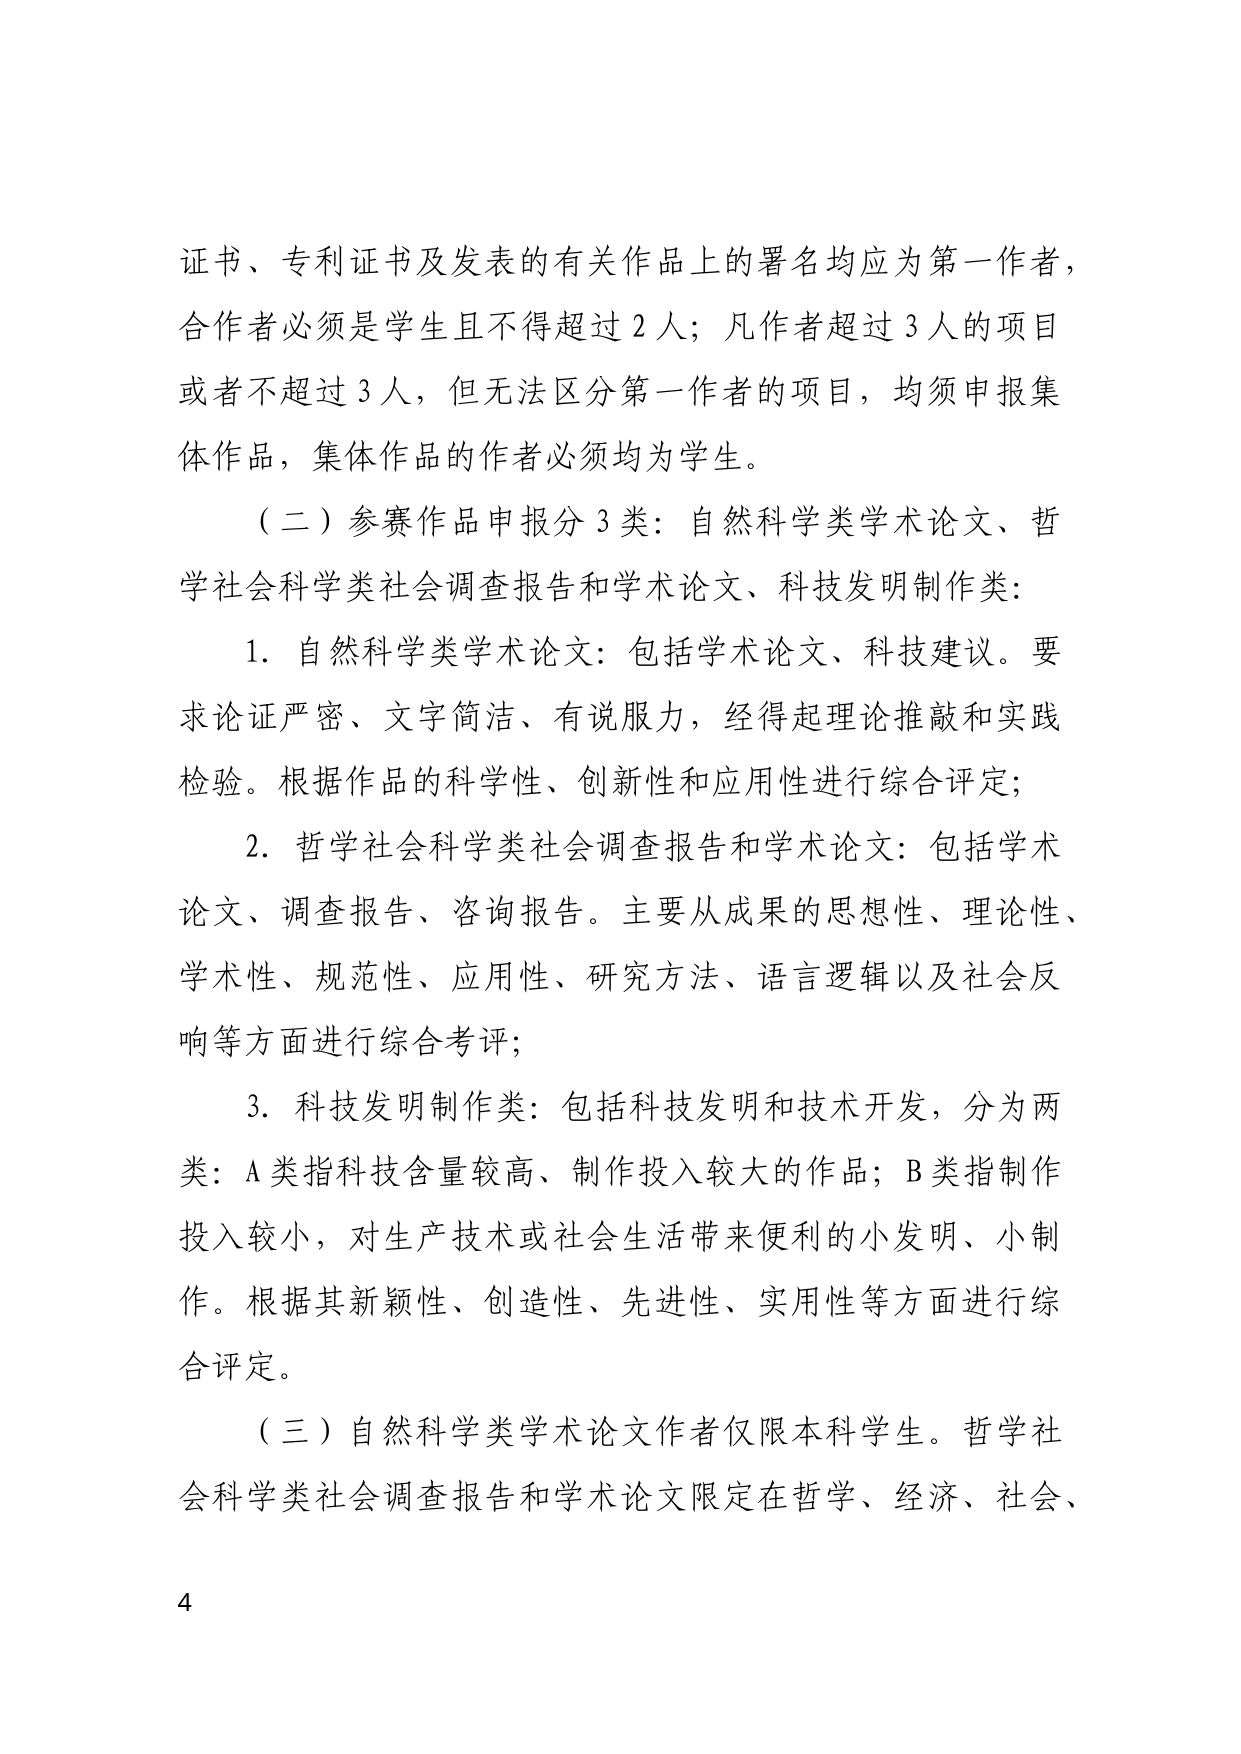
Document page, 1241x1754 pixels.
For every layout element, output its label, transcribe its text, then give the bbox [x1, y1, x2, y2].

text 3．科技发明制作类：包括科技发明和技术开发，分为两类：A类指科技含量较高、制作投入较大的作品；B类指制作投入较小，对生产技术或社会生活带来便利的小发明、小制作。根据其新颖性、创造性、先进性、实用性等方面进行综合评定。 [177, 1072, 1063, 1397]
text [177, 227, 1063, 487]
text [177, 1397, 1063, 1527]
text 1．自然科学类学术论文：包括学术论文、科技建议。要求论证严密、文字简洁、有说服力，经得起理论推敲和实践检验。根据作品的科学性、创新性和应用性进行综合评定； [177, 617, 1063, 812]
text 2．哲学社会科学类社会调查报告和学术论文：包括学术论文、调查报告、咨询报告。主要从成果的思想性、理论性、学术性、规范性、应用性、研究方法、语言逻辑以及社会反响等方面进行综合考评； [177, 812, 1063, 1072]
text （二）参赛作品申报分3类：自然科学类学术论文、哲学社会科学类社会调查报告和学术论文、科技发明制作类： [177, 487, 1063, 617]
